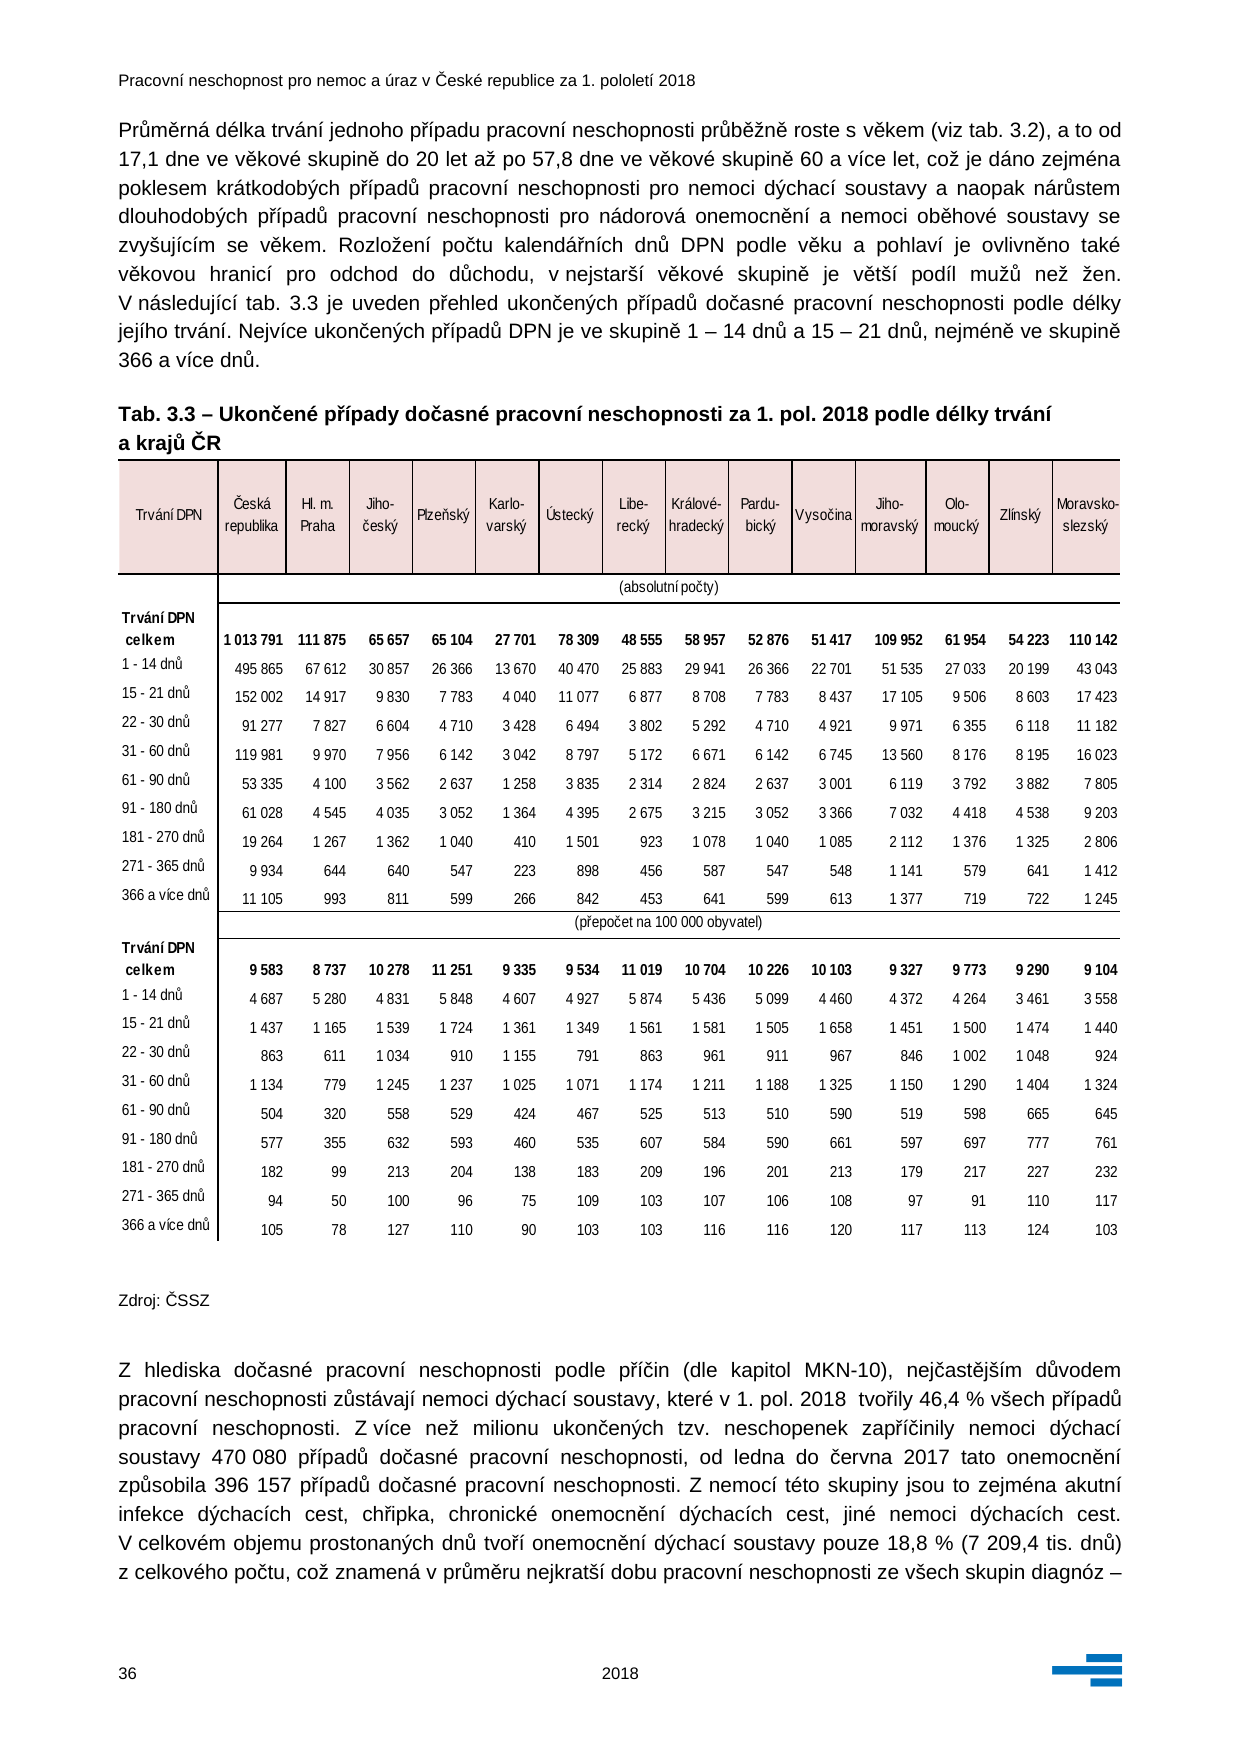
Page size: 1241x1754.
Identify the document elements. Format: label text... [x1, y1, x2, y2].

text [118, 1358, 1122, 1583]
text Zdroj: ČSSZ [118, 1291, 1122, 1310]
text Tab. 3.3 – Ukončené případy dočasné pracovní neschopnosti za 1. pol. 2018 podle délky trvání a krajů ČR [118, 402, 1122, 1242]
picture [1051, 1653, 1123, 1687]
text Průměrná délka trvání jednoho případu pracovní neschopnosti průběžně roste s věkem (viz tab. 3.2), a to od 17,1 dne ve věkové skupině do 20 let až po 57,8 dne ve věkové skupině 60 a více let, což je dáno zejména poklesem krátkodobých případů pracovní neschopnosti pro nemoci dýchací soustavy a naopak nárůstem dlouhodobých případů pracovní neschopnosti pro nádorová onemocnění a nemoci oběhové soustavy se zvyšujícím se věkem. Rozložení počtu kalendářních dnů DPN podle věku a pohlaví je ovlivněno také věkovou hranicí pro odchod do důchodu, v nejstarší věkové skupině je větší podíl mužů než žen. V následující tab. 3.3 je uveden přehled ukončených případů dočasné pracovní neschopnosti podle délky jejího trvání. Nejvíce ukončených případů DPN je ve skupině 1 – 14 dnů a 15 – 21 dnů, nejméně ve skupině 366 a více dnů. [118, 118, 1122, 372]
